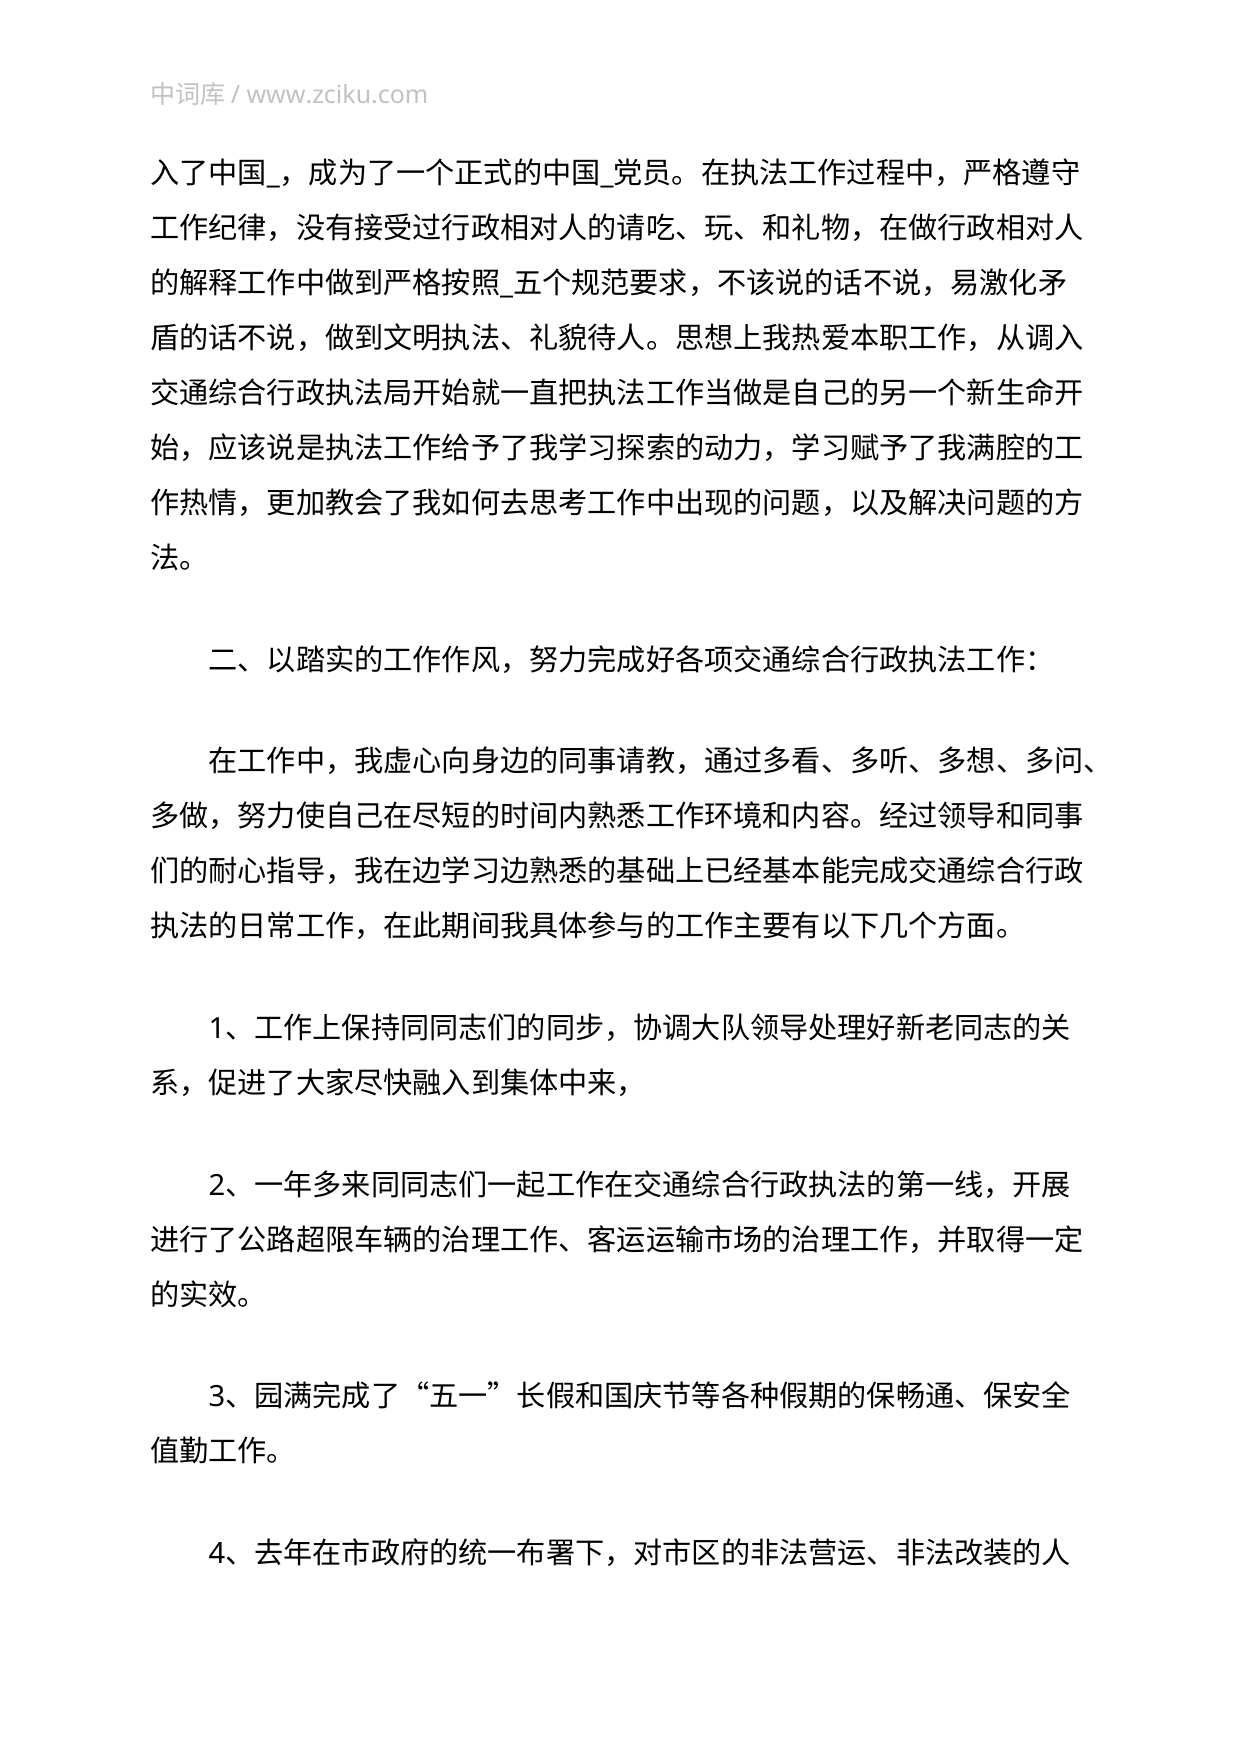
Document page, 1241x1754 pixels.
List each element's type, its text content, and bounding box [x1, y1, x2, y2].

text 2、一年多来同同志们一起工作在交通综合行政执法的第一线，开展进行了公路超限车辆的治理工作、客运运输市场的治理工作，并取得一定的实效。 [150, 1161, 1090, 1313]
text 3、园满完成了“五一”长假和国庆节等各种假期的保畅通、保安全值勤工作。 [150, 1373, 1090, 1470]
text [150, 1530, 1090, 1572]
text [150, 150, 1090, 577]
text 在工作中，我虚心向身边的同事请教，通过多看、多听、多想、多问、多做，努力使自己在尽短的时间内熟悉工作环境和内容。经过领导和同事们的耐心指导，我在边学习边熟悉的基础上已经基本能完成交通综合行政执法的日常工作，在此期间我具体参与的工作主要有以下几个方面。 [150, 738, 1090, 945]
text 二、以踏实的工作作风，努力完成好各项交通综合行政执法工作： [150, 636, 1090, 678]
text 1、工作上保持同同志们的同步，协调大队领导处理好新老同志的关系，促进了大家尽快融入到集体中来， [150, 1004, 1090, 1102]
